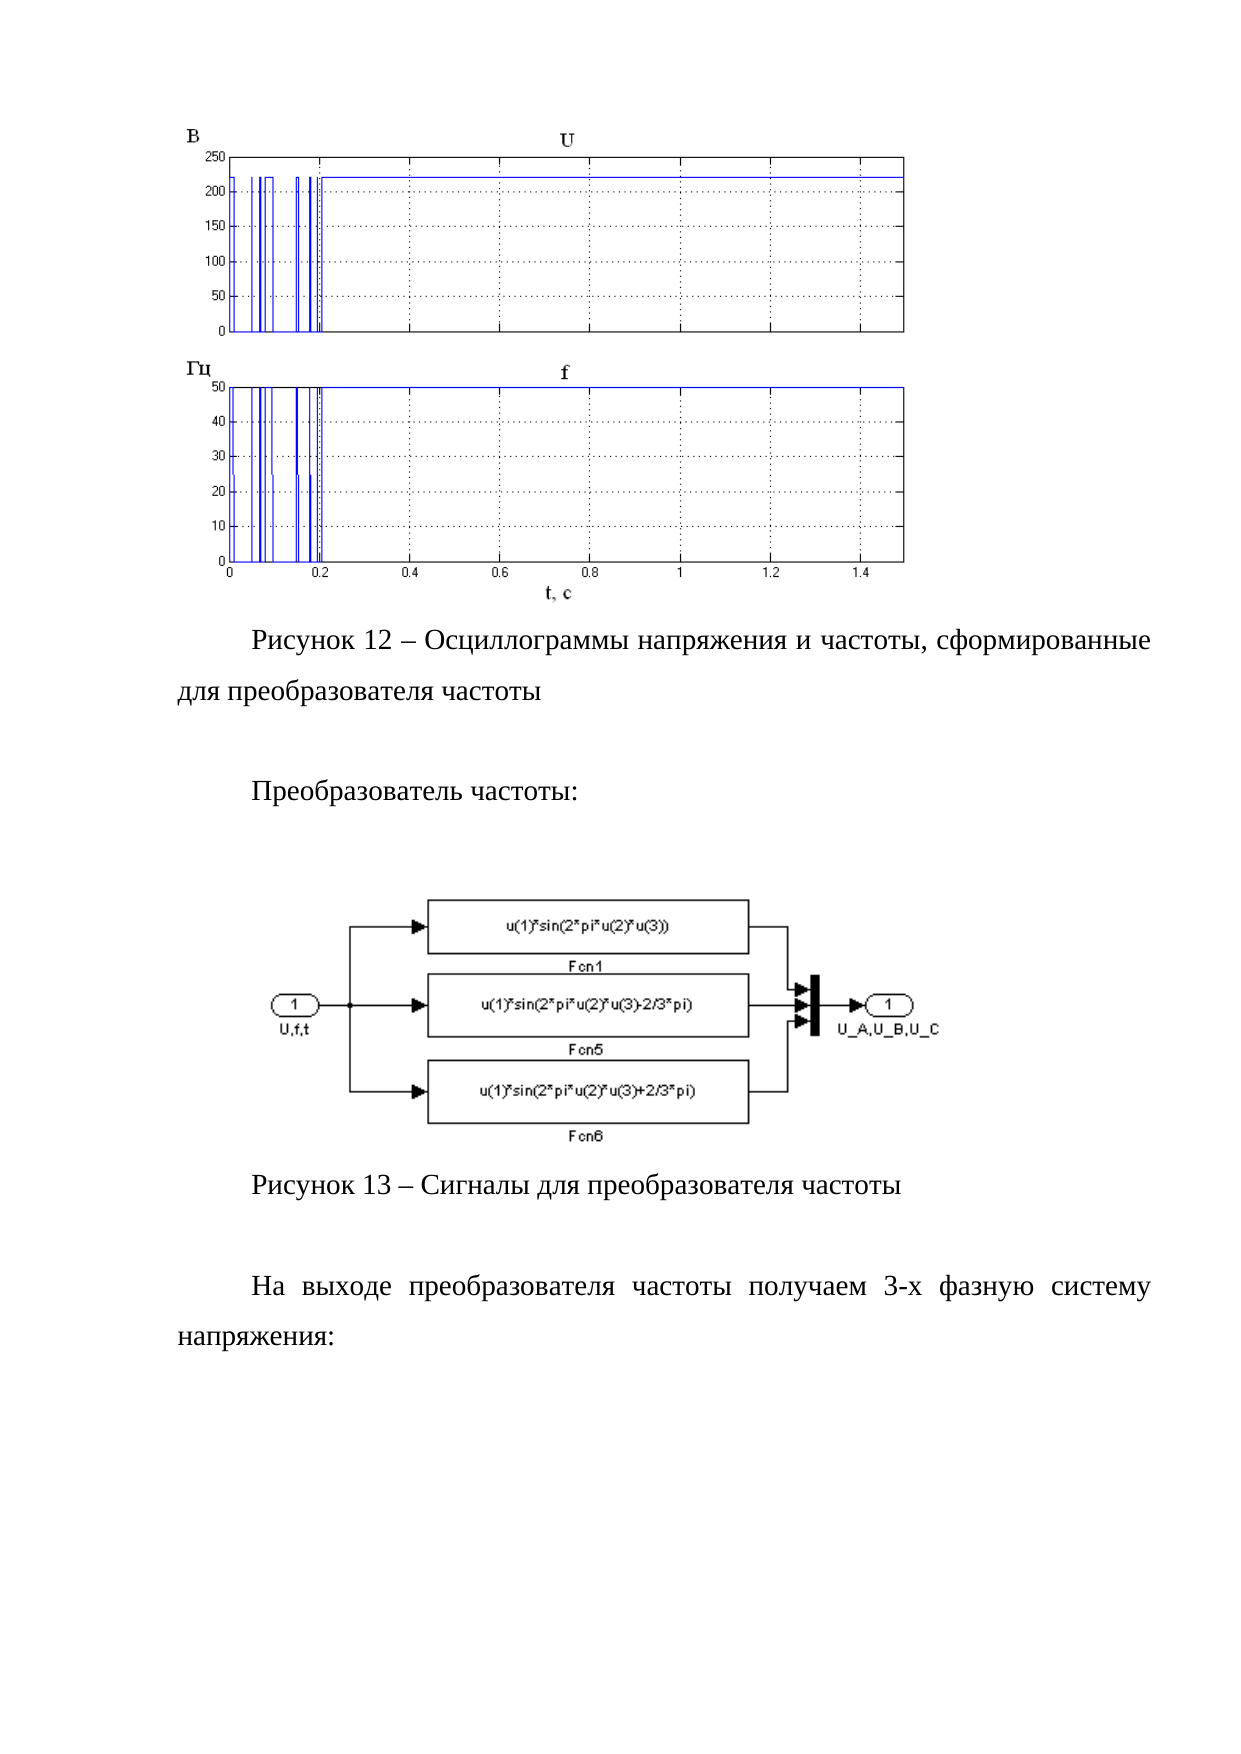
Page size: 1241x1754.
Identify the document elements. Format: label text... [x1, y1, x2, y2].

text Рисунок 13 – Сигналы для преобразователя частоты [177, 1167, 1152, 1201]
picture [251, 873, 956, 1151]
picture [177, 118, 921, 606]
text Преобразователь частоты: [177, 773, 1152, 807]
text Рисунок 12 – Осциллограммы напряжения и частоты, сформированные для преобразователя частоты [177, 622, 1152, 706]
text На выходе преобразователя частоты получаем 3-х фазную систему напряжения: [177, 1268, 1152, 1352]
